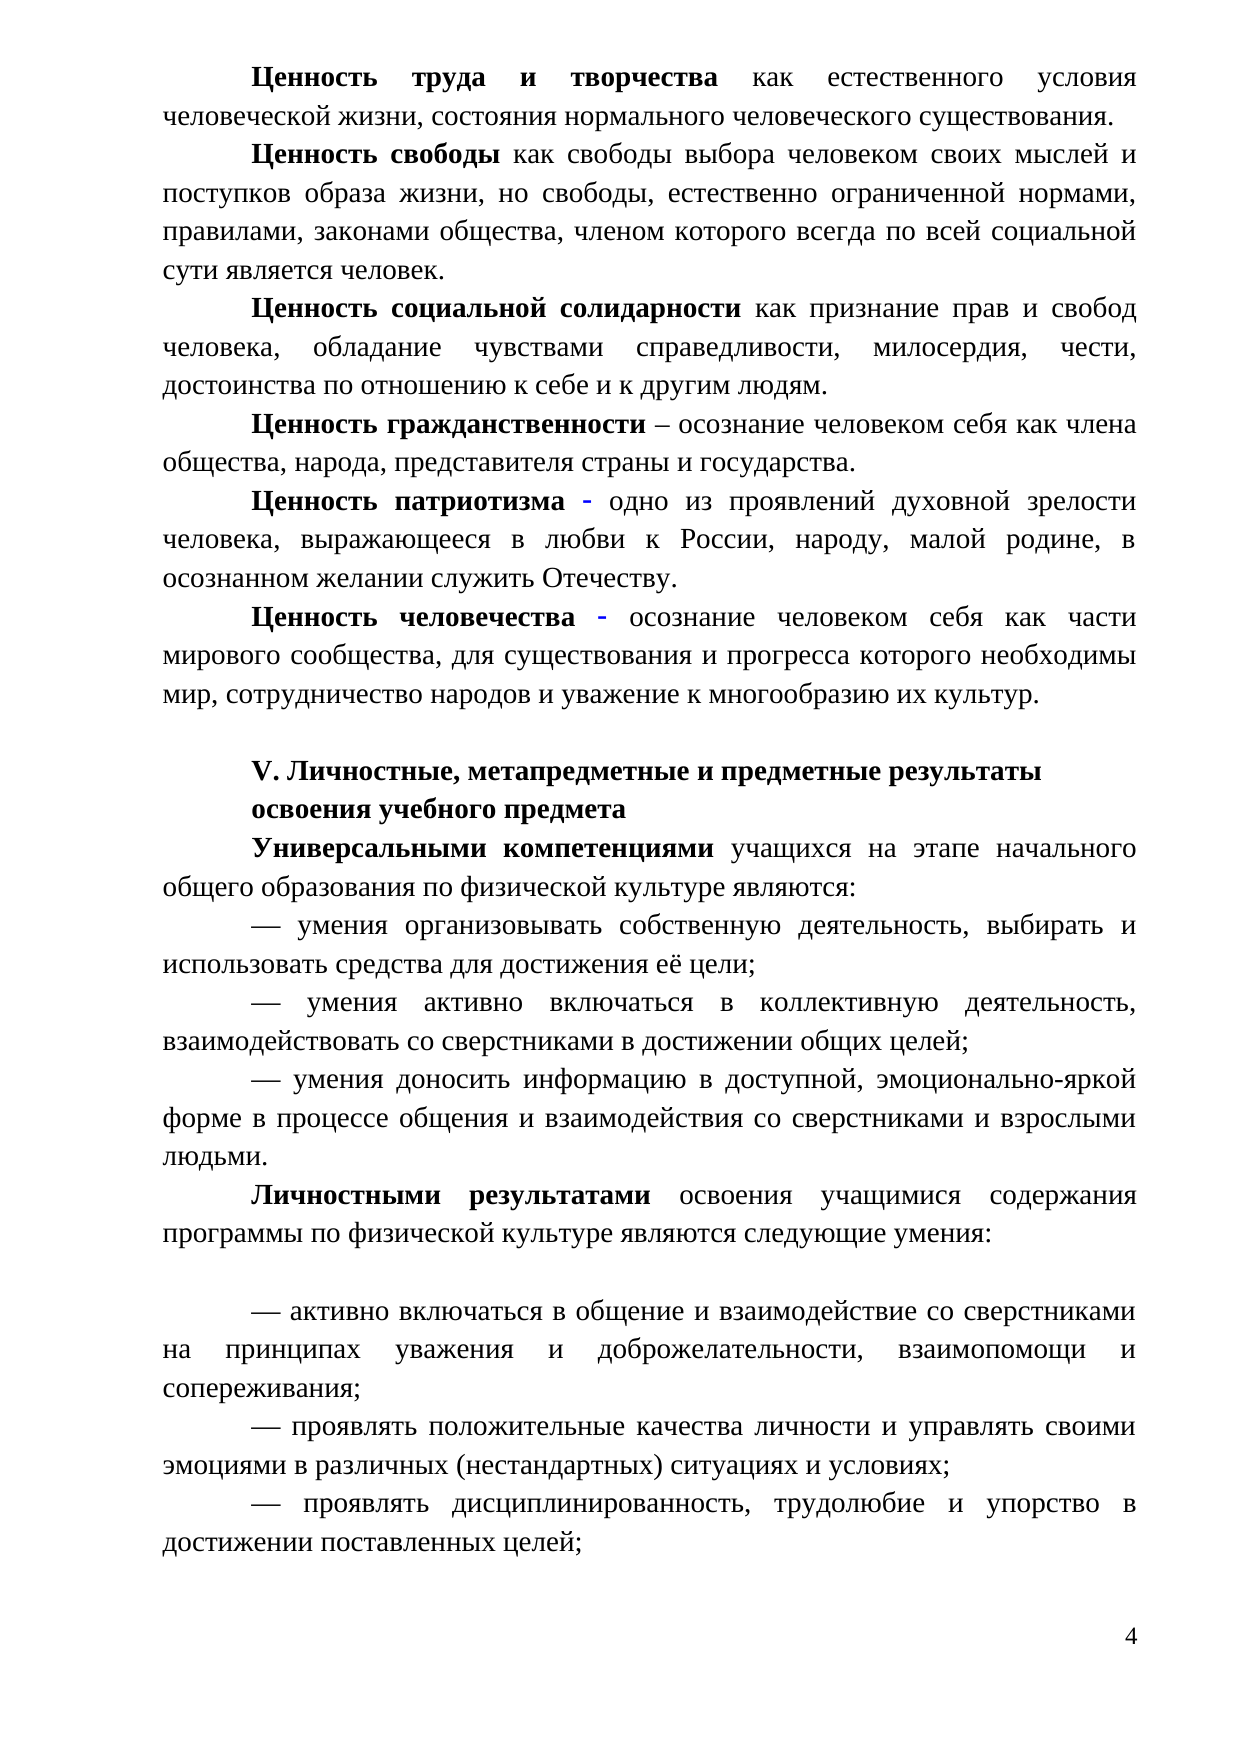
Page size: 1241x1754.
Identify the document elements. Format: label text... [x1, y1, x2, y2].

text Ценность человечества осознание человеком себя как части мирового сообщества, для существования и прогресса которого необходимы мир, сотрудничество народов и уважение к многообразию их культур. [162, 599, 1137, 709]
text освоения учебного предмета [162, 792, 1137, 825]
text — проявлять положительные качества личности и управлять своими эмоциями в различных (нестандартных) ситуациях и условиях; [162, 1408, 1137, 1480]
text — проявлять дисциплинированность, трудолюбие и упорство в достижении поставленных целей; [162, 1485, 1137, 1557]
text — умения организовывать собственную деятельность, выбирать и использовать средства для достижения её цели; [162, 907, 1137, 979]
text Ценность свободы как свободы выбора человеком своих мыслей и поступков образа жизни, но свободы, естественно ограниченной нормами, правилами, законами общества, членом которого всегда по всей социальной сути является человек. [162, 136, 1137, 285]
text Ценность гражданственности – осознание человеком себя как члена общества, народа, представителя страны и государства. [162, 406, 1137, 478]
text — умения доносить информацию в доступной, эмоционально-яркой форме в процессе общения и взаимодействия со сверстниками и взрослыми людьми. [162, 1061, 1137, 1172]
text V. Личностные, метапредметные и предметные результаты [162, 753, 1137, 787]
text Ценность труда и творчества как естественного условия человеческой жизни, состояния нормального человеческого существования. [162, 59, 1137, 131]
text — активно включаться в общение и взаимодействие со сверстниками на принципах уважения и доброжелательности, взаимопомощи и сопереживания; [162, 1293, 1137, 1403]
text Личностными результатами освоения учащимися содержания программы по физической культуре являются следующие умения: [162, 1177, 1137, 1249]
text Универсальными компетенциями учащихся на этапе начального общего образования по физической культуре являются: [162, 830, 1137, 902]
text — умения активно включаться в коллективную деятельность, взаимодействовать со сверстниками в достижении общих целей; [162, 984, 1137, 1056]
text Ценность социальной солидарности как признание прав и свобод человека, обладание чувствами справедливости, милосердия, чести, достоинства по отношению к себе и к другим людям. [162, 290, 1137, 401]
text Ценность патриотизма одно из проявлений духовной зрелости человека, выражающееся в любви к России, народу, малой родине, в осознанном желании служить Отечеству. [162, 483, 1137, 594]
